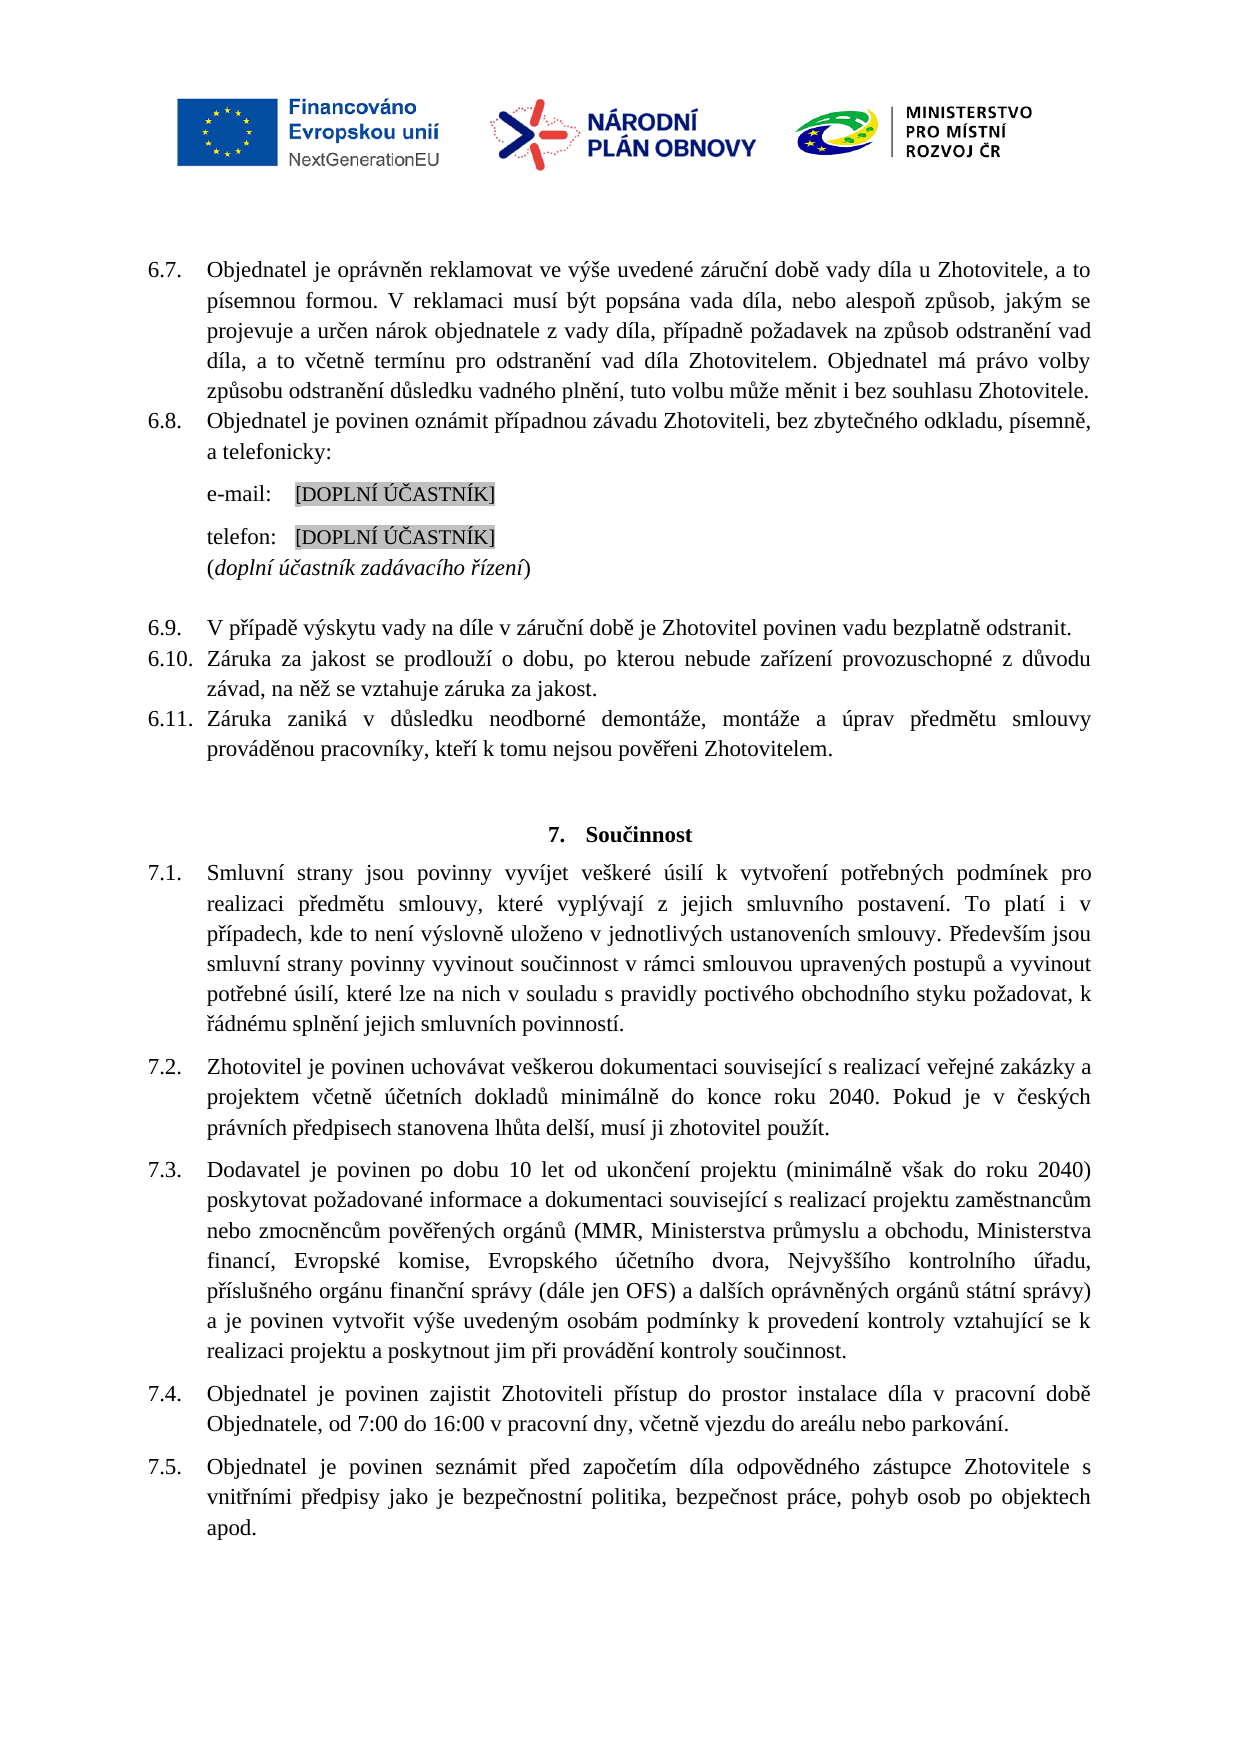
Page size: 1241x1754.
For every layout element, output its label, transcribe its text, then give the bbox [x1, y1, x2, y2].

list Záruka zaniká v důsledku neodborné demontáže, montáže a úprav předmětu smlouvy prováděnou pracovníky, kteří k tomu nejsou pověřeni Zhotovitelem. [148, 705, 1093, 762]
list telefon: [DOPLNÍ ÚČASTNÍK] [207, 523, 1093, 550]
list Součinnost [148, 821, 1093, 847]
list Objednatel je povinen oznámit případnou závadu Zhotoviteli, bez zbytečného odkladu, písemně, a telefonicky: [148, 407, 1093, 464]
list (doplní účastník zadávacího řízení) [207, 554, 1093, 580]
text e-mail: [DOPLNÍ ÚČASTNÍK] [207, 480, 1093, 507]
list Smluvní strany jsou povinny vyvíjet veškeré úsilí k vytvoření potřebných podmínek pro realizaci předmětu smlouvy, které vyplývají z jejich smluvního postavení. To platí i v případech, kde to není výslovně uloženo v jednotlivých ustanoveních smlouvy. Především jsou smluvní strany povinny vyvinout součinnost v rámci smlouvou upravených postupů a vyvinout potřebné úsilí, které lze na nich v souladu s pravidly poctivého obchodního styku požadovat, k řádnému splnění jejich smluvních povinností. [148, 859, 1093, 1037]
picture [147, 73, 1074, 203]
list Objednatel je povinen seznámit před započetím díla odpovědného zástupce Zhotovitele s vnitřními předpisy jako je bezpečnostní politika, bezpečnost práce, pohyb osob po objektech apod. [148, 1453, 1093, 1540]
list Záruka za jakost se prodlouží o dobu, po kterou nebude zařízení provozuschopné z důvodu závad, na něž se vztahuje záruka za jakost. [148, 644, 1093, 701]
list Objednatel je oprávněn reklamovat ve výše uvedené záruční době vady díla u Zhotovitele, a to písemnou formou. V reklamaci musí být popsána vada díla, nebo alespoň způsob, jakým se projevuje a určen nárok objednatele z vady díla, případně požadavek na způsob odstranění vad díla, a to včetně termínu pro odstranění vad díla Zhotovitelem. Objednatel má právo volby způsobu odstranění důsledku vadného plnění, tuto volbu může měnit i bez souhlasu Zhotovitele. [148, 256, 1093, 404]
list Dodavatel je povinen po dobu 10 let od ukončení projektu (minimálně však do roku 2040) poskytovat požadované informace a dokumentaci související s realizací projektu zaměstnancům nebo zmocněncům pověřených orgánů (MMR, Ministerstva průmyslu a obchodu, Ministerstva financí, Evropské komise, Evropského účetního dvora, Nejvyššího kontrolního úřadu, příslušného orgánu finanční správy (dále jen OFS) a dalších oprávněných orgánů státní správy) a je povinen vytvořit výše uvedeným osobám podmínky k provedení kontroly vztahující se k realizaci projektu a poskytnout jim při provádění kontroly součinnost. [148, 1156, 1093, 1364]
list V případě výskytu vady na díle v záruční době je Zhotovitel povinen vadu bezplatně odstranit. [148, 614, 1093, 641]
list Zhotovitel je povinen uchovávat veškerou dokumentaci související s realizací veřejné zakázky a projektem včetně účetních dokladů minimálně do konce roku 2040. Pokud je v českých právních předpisech stanovena lhůta delší, musí ji zhotovitel použít. [148, 1053, 1093, 1140]
list Objednatel je povinen zajistit Zhotoviteli přístup do prostor instalace díla v pracovní době Objednatele, od 7:00 do 16:00 v pracovní dny, včetně vjezdu do areálu nebo parkování. [148, 1380, 1093, 1437]
